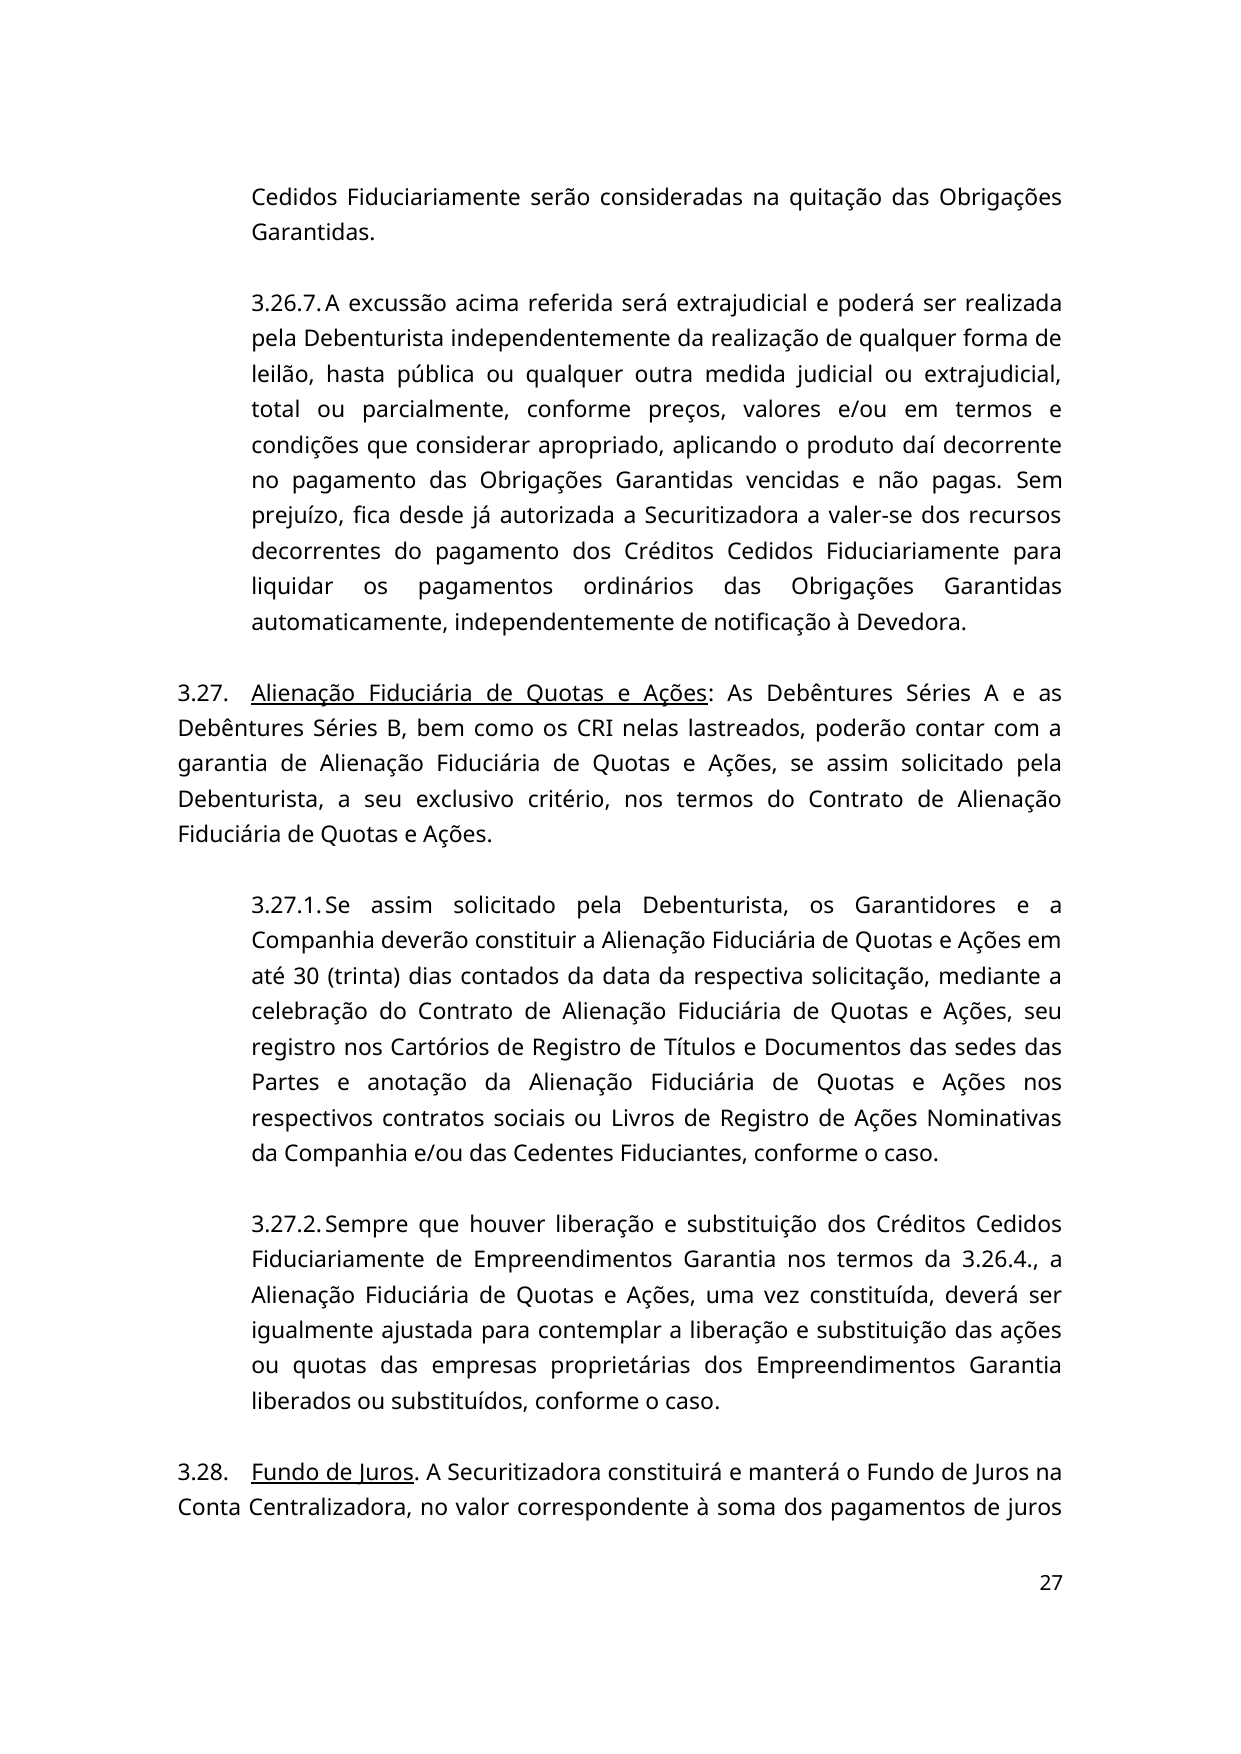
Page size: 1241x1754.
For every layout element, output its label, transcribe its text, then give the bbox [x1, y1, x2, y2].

list 3.27. Alienação Fiduciária de Quotas e Ações: As Debêntures Séries A e as Debêntures Séries B, bem como os CRI nelas lastreados, poderão contar com a garantia de Alienação Fiduciária de Quotas e Ações, se assim solicitado pela Debenturista, a seu exclusivo critério, nos termos do Contrato de Alienação Fiduciária de Quotas e Ações. [177, 673, 1063, 850]
text 3.27.2. Sempre que houver liberação e substituição dos Créditos Cedidos Fiduciariamente de Empreendimentos Garantia nos termos da 3.26.4., a Alienação Fiduciária de Quotas e Ações, uma vez constituída, deverá ser igualmente ajustada para contemplar a liberação e substituição das ações ou quotas das empresas proprietárias dos Empreendimentos Garantia liberados ou substituídos, conforme o caso. [251, 1204, 1063, 1416]
text 3.26.7. A excussão acima referida será extrajudicial e poderá ser realizada pela Debenturista independentemente da realização de qualquer forma de leilão, hasta pública ou qualquer outra medida judicial ou extrajudicial, total ou parcialmente, conforme preços, valores e/ou em termos e condições que considerar apropriado, aplicando o produto daí decorrente no pagamento das Obrigações Garantidas vencidas e não pagas. Sem prejuízo, fica desde já autorizada a Securitizadora a valer-se dos recursos decorrentes do pagamento dos Créditos Cedidos Fiduciariamente para liquidar os pagamentos ordinários das Obrigações Garantidas automaticamente, independentemente de notificação à Devedora. [251, 283, 1063, 637]
text 3.27.1. Se assim solicitado pela Debenturista, os Garantidores e a Companhia deverão constituir a Alienação Fiduciária de Quotas e Ações em até 30 (trinta) dias contados da data da respectiva solicitação, mediante a celebração do Contrato de Alienação Fiduciária de Quotas e Ações, seu registro nos Cartórios de Registro de Títulos e Documentos das sedes das Partes e anotação da Alienação Fiduciária de Quotas e Ações nos respectivos contratos sociais ou Livros de Registro de Ações Nominativas da Companhia e/ou das Cedentes Fiduciantes, conforme o caso. [251, 885, 1063, 1168]
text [251, 177, 1063, 248]
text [177, 1452, 1063, 1523]
